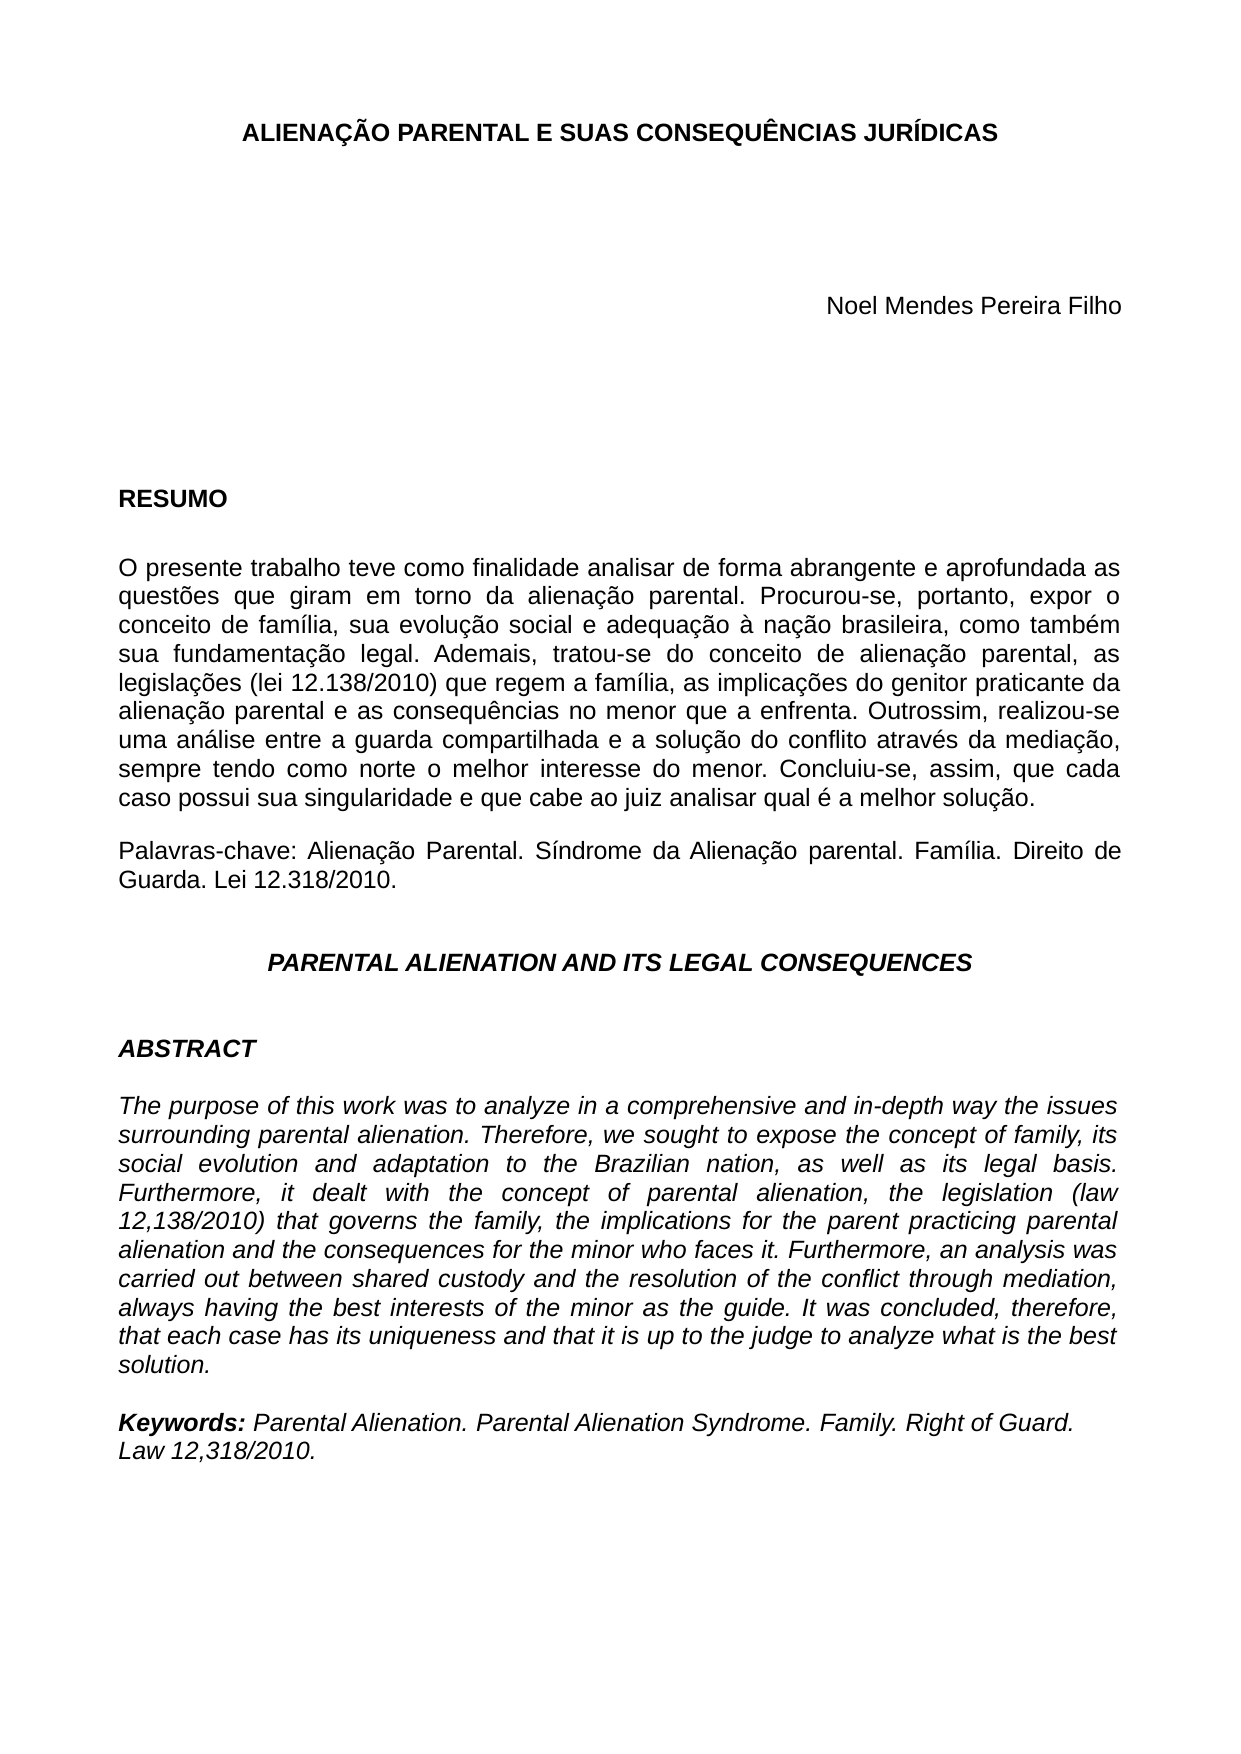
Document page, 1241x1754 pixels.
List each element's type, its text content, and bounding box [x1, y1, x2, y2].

text The purpose of this work was to analyze in a comprehensive and in-depth way the issues surrounding parental alienation. Therefore, we sought to expose the concept of family, its social evolution and adaptation to the Brazilian nation, as well as its legal basis. Furthermore, it dealt with the concept of parental alienation, the legislation (law 12,138/2010) that governs the family, the implications for the parent practicing parental alienation and the consequences for the minor who faces it. Furthermore, an analysis was carried out between shared custody and the resolution of the conflict through mediation, always having the best interests of the minor as the guide. It was concluded, therefore, that each case has its uniqueness and that it is up to the judge to analyze what is the best solution. [118, 1091, 1122, 1379]
text O presente trabalho teve como finalidade analisar de forma abrangente e aprofundada as questões que giram em torno da alienação parental. Procurou-se, portanto, expor o conceito de família, sua evolução social e adequação à nação brasileira, como também sua fundamentação legal. Ademais, tratou-se do conceito de alienação parental, as legislações (lei 12.138/2010) que regem a família, as implicações do genitor praticante da alienação parental e as consequências no menor que a enfrenta. Outrossim, realizou-se uma análise entre a guarda compartilhada e a solução do conflito através da mediação, sempre tendo como norte o melhor interesse do menor. Concluiu-se, assim, que cada caso possui sua singularidade e que cabe ao juiz analisar qual é a melhor solução. [118, 552, 1122, 811]
subtitle RESUMO [118, 484, 1122, 513]
text ALIENAÇÃO PARENTAL E SUAS CONSEQUÊNCIAS JURÍDICAS [118, 118, 1122, 147]
text Noel Mendes Pereira Filho [118, 291, 1122, 319]
text ABSTRACT [118, 1034, 1122, 1062]
text PARENTAL ALIENATION AND ITS LEGAL CONSEQUENCES [118, 947, 1122, 976]
text Palavras-chave: Alienação Parental. Síndrome da Alienação parental. Família. Direito de Guarda. Lei 12.318/2010. [118, 836, 1122, 894]
text Keywords: Parental Alienation. Parental Alienation Syndrome. Family. Right of Guard. Law 12,318/2010. [118, 1407, 1122, 1465]
